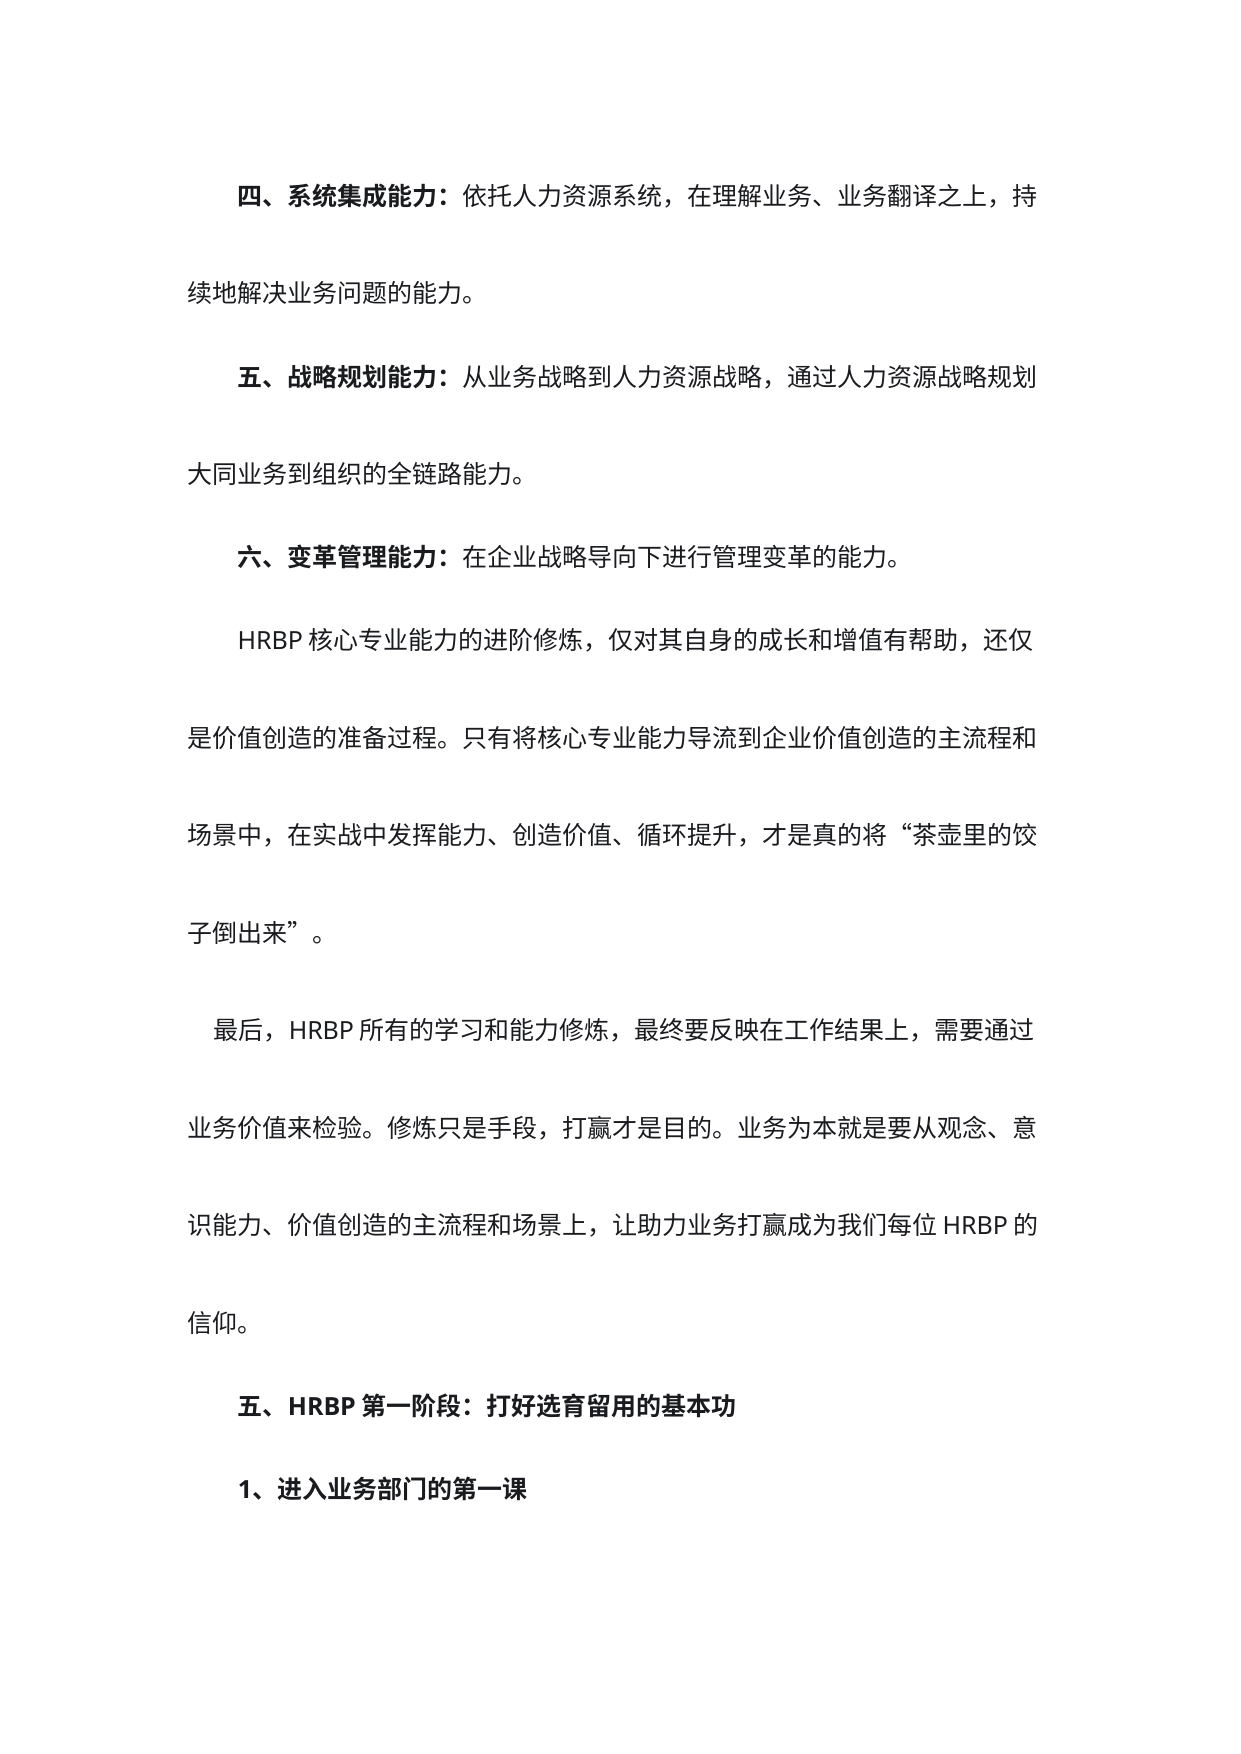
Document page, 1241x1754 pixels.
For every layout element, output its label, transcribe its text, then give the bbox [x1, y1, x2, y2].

text 五、战略规划能力：从业务战略到人力资源战略，通过人力资源战略规划大同业务到组织的全链路能力。 [187, 343, 1053, 505]
text 五、HRBP第一阶段：打好选育留用的基本功 [187, 1372, 1053, 1437]
text 四、系统集成能力：依托人力资源系统，在理解业务、业务翻译之上，持续地解决业务问题的能力。 [187, 162, 1053, 324]
text HRBP核心专业能力的进阶修炼，仅对其自身的成长和增值有帮助，还仅是价值创造的准备过程。只有将核心专业能力导流到企业价值创造的主流程和场景中，在实战中发挥能力、创造价值、循环提升，才是真的将“茶壶里的饺子倒出来”。 最后，HRBP所有的学习和能力修炼，最终要反映在工作结果上，需要通过业务价值来检验。修炼只是手段，打赢才是目的。业务为本就是要从观念、意识能力、价值创造的主流程和场景上，让助力业务打赢成为我们每位HRBP的信仰。 [187, 606, 1053, 1354]
text 1、进入业务部门的第一课 [187, 1455, 1053, 1520]
text 六、变革管理能力：在企业战略导向下进行管理变革的能力。 [187, 523, 1053, 588]
